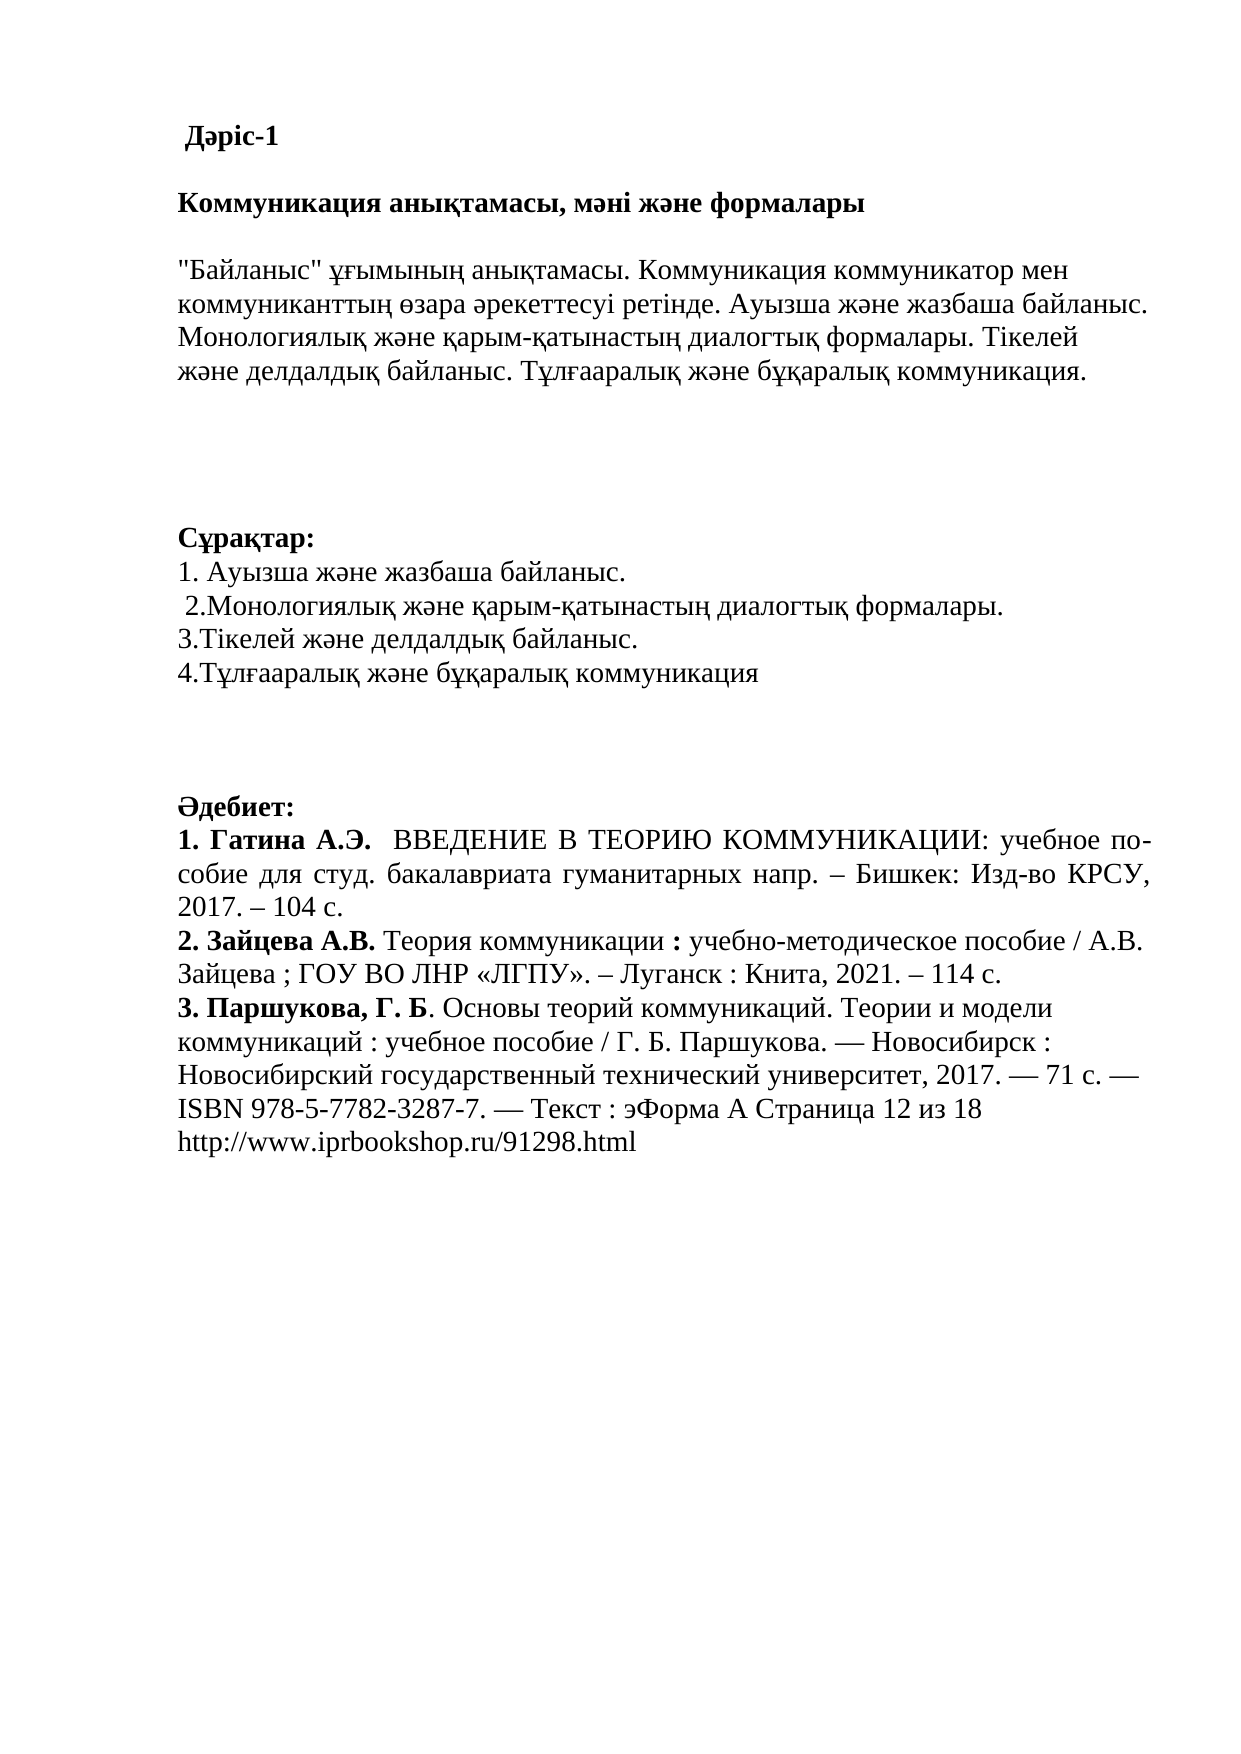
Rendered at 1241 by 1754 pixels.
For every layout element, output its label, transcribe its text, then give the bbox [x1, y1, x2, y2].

text Дәріс-1 [177, 118, 1152, 152]
text 2.Монологиялық және қарым-қатынастың диалогтық формалары. [177, 588, 1152, 621]
text 2. Зайцева А.В. Теория коммуникации : учебно-методическое пособие / А.В. Зайцева ; ГОУ ВО ЛНР «ЛГПУ». – Луганск : Книта, 2021. – 114 с. [177, 923, 1152, 990]
text Коммуникация анықтамасы, мәні және формалары [177, 185, 1152, 219]
text 1. Ауызша және жазбаша байланыс. [177, 554, 1152, 588]
text және делдалдық байланыс. Тұлғааралық және бұқаралық коммуникация. [177, 353, 1152, 386]
text Әдебиет: [177, 789, 1152, 822]
text 3. Паршукова, Г. Б. Основы теорий коммуникаций. Теории и модели коммуникаций : учебное пособие / Г. Б. Паршукова. — Новосибирск : Новосибирский государственный технический университет, 2017. — 71 c. — ISBN 978-5-7782-3287-7. — Текст : эФорма А Страница 12 из 18 [177, 990, 1152, 1124]
text 3.Тікелей және делдалдық байланыс. [177, 621, 1152, 655]
text http://www.iprbookshop.ru/91298.html [177, 1124, 1152, 1158]
text 4.Тұлғааралық және бұқаралық коммуникация [177, 655, 1152, 688]
text 1. Гатина А.Э. ВВЕДЕНИЕ В ТЕОРИЮ КОММУНИКАЦИИ: учебное пособие для студ. бакалавриата гуманитарных напр. – Бишкек: Изд-во КРСУ, 2017. – 104 с. [177, 822, 1152, 923]
text "Байланыс" ұғымының анықтамасы. Коммуникация коммуникатор мен коммуниканттың өзара әрекеттесуі ретінде. Ауызша және жазбаша байланыс. Монологиялық және қарым-қатынастың диалогтық формалары. Тікелей [177, 252, 1152, 353]
text Сұрақтар: [177, 521, 1152, 554]
